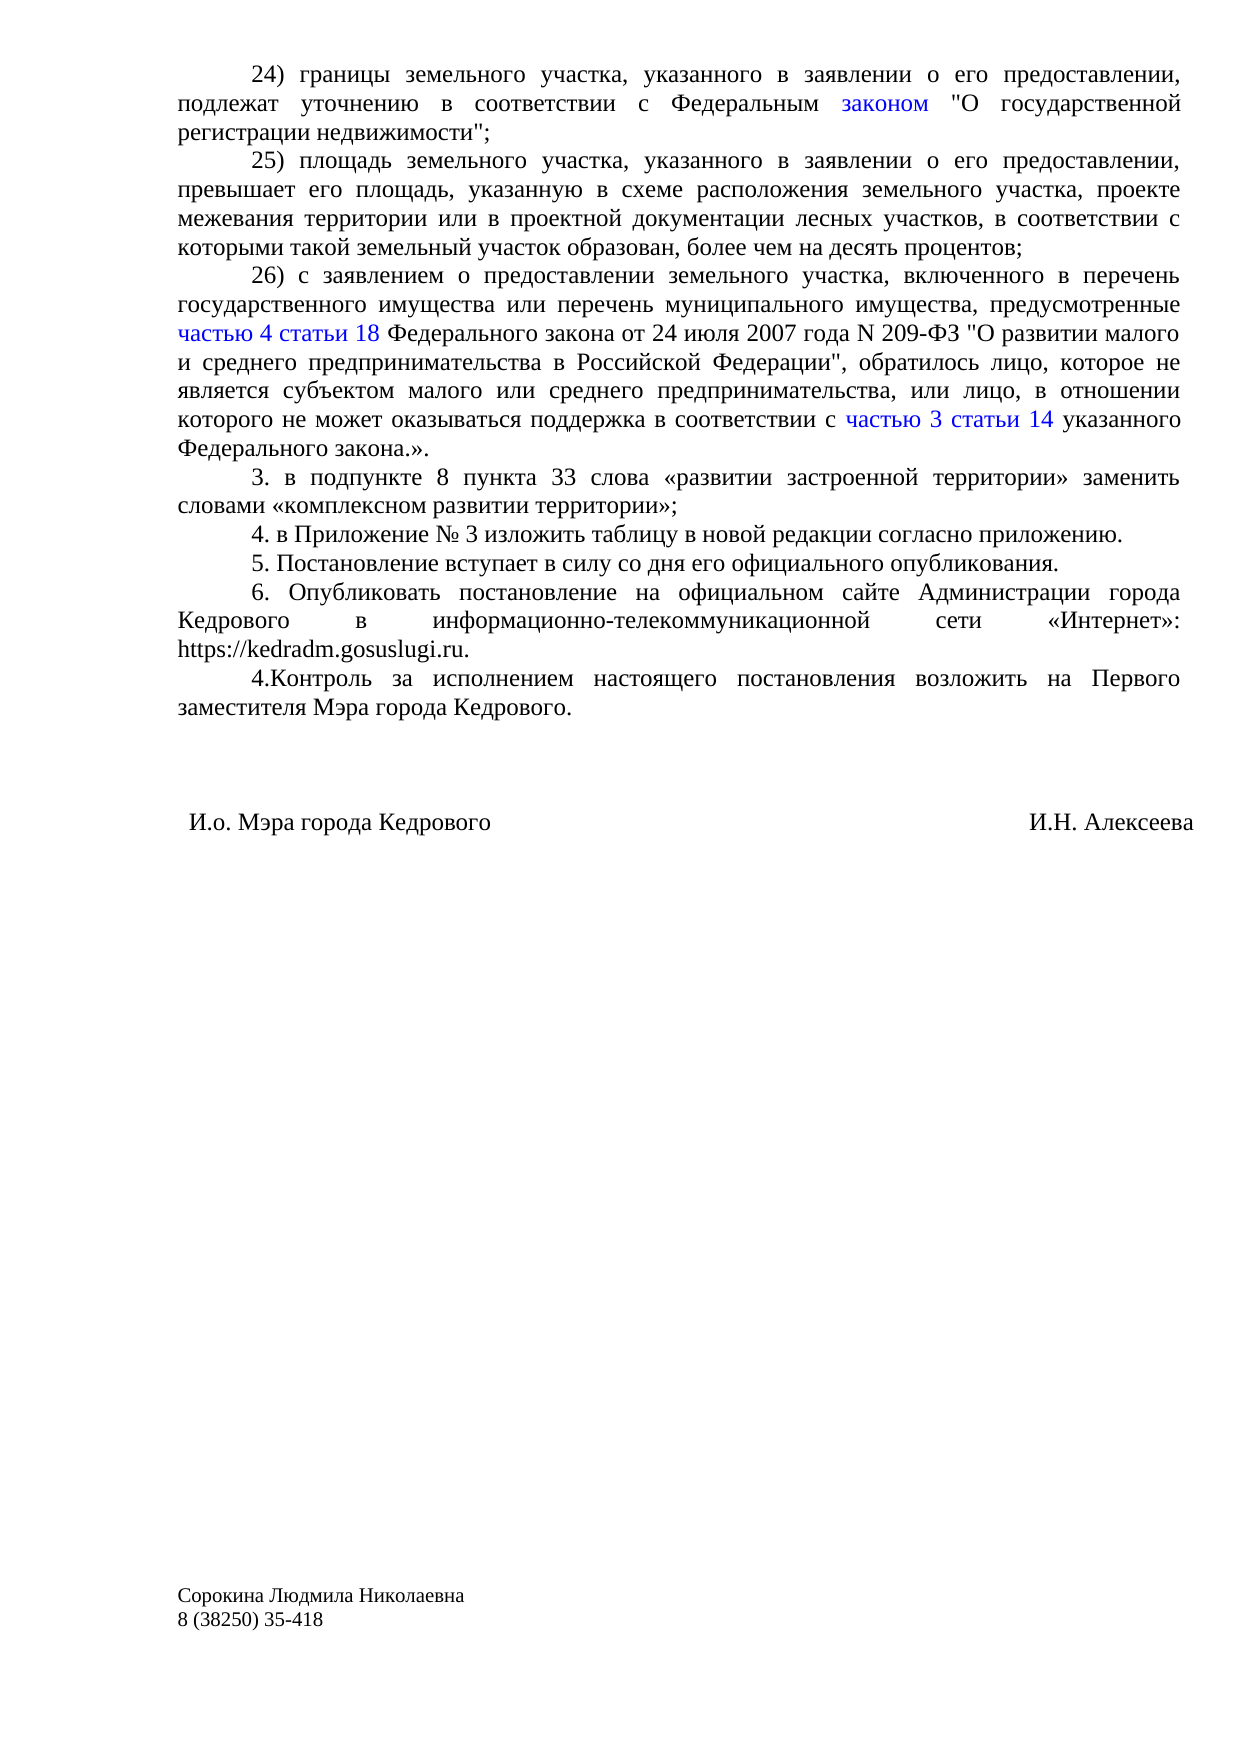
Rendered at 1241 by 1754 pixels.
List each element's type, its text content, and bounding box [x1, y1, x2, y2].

text 25) площадь земельного участка, указанного в заявлении о его предоставлении, превышает его площадь, указанную в схеме расположения земельного участка, проекте межевания территории или в проектной документации лесных участков, в соответствии с которыми такой земельный участок образован, более чем на десять процентов; [177, 145, 1181, 260]
text Сорокина Людмила Николаевна [177, 1582, 1181, 1607]
text 6. Опубликовать постановление на официальном сайте Администрации города Кедрового в информационно-телекоммуникационной сети «Интернет»: https://kedradm.gosuslugi.ru. [177, 577, 1181, 663]
text 26) с заявлением о предоставлении земельного участка, включенного в перечень государственного имущества или перечень муниципального имущества, предусмотренные частью 4 статьи 18 Федерального закона от 24 июля 2007 года N 209-ФЗ "О развитии малого и среднего предпринимательства в Российской Федерации", обратилось лицо, которое не является субъектом малого или среднего предпринимательства, или лицо, в отношении которого не может оказываться поддержка в соответствии с частью 3 статьи 14 указанного Федерального закона.». [177, 260, 1181, 462]
table_header И.Н. Алексеева [655, 807, 1205, 861]
text 4. в Приложение № 3 изложить таблицу в новой редакции согласно приложению. [177, 519, 1181, 548]
text 3. в подпункте 8 пункта 33 слова «развитии застроенной территории» заменить словами «комплексном развитии территории»; [177, 462, 1181, 519]
table_header И.о. Мэра города Кедрового [177, 807, 655, 861]
text 24) границы земельного участка, указанного в заявлении о его предоставлении, подлежат уточнению в соответствии с Федеральным законом "О государственной регистрации недвижимости"; [177, 59, 1181, 145]
text 4.Контроль за исполнением настоящего постановления возложить на Первого заместителя Мэра города Кедрового. [177, 663, 1181, 720]
text 5. Постановление вступает в силу со дня его официального опубликования. [177, 548, 1181, 577]
text 8 (38250) 35-418 [177, 1607, 1181, 1631]
